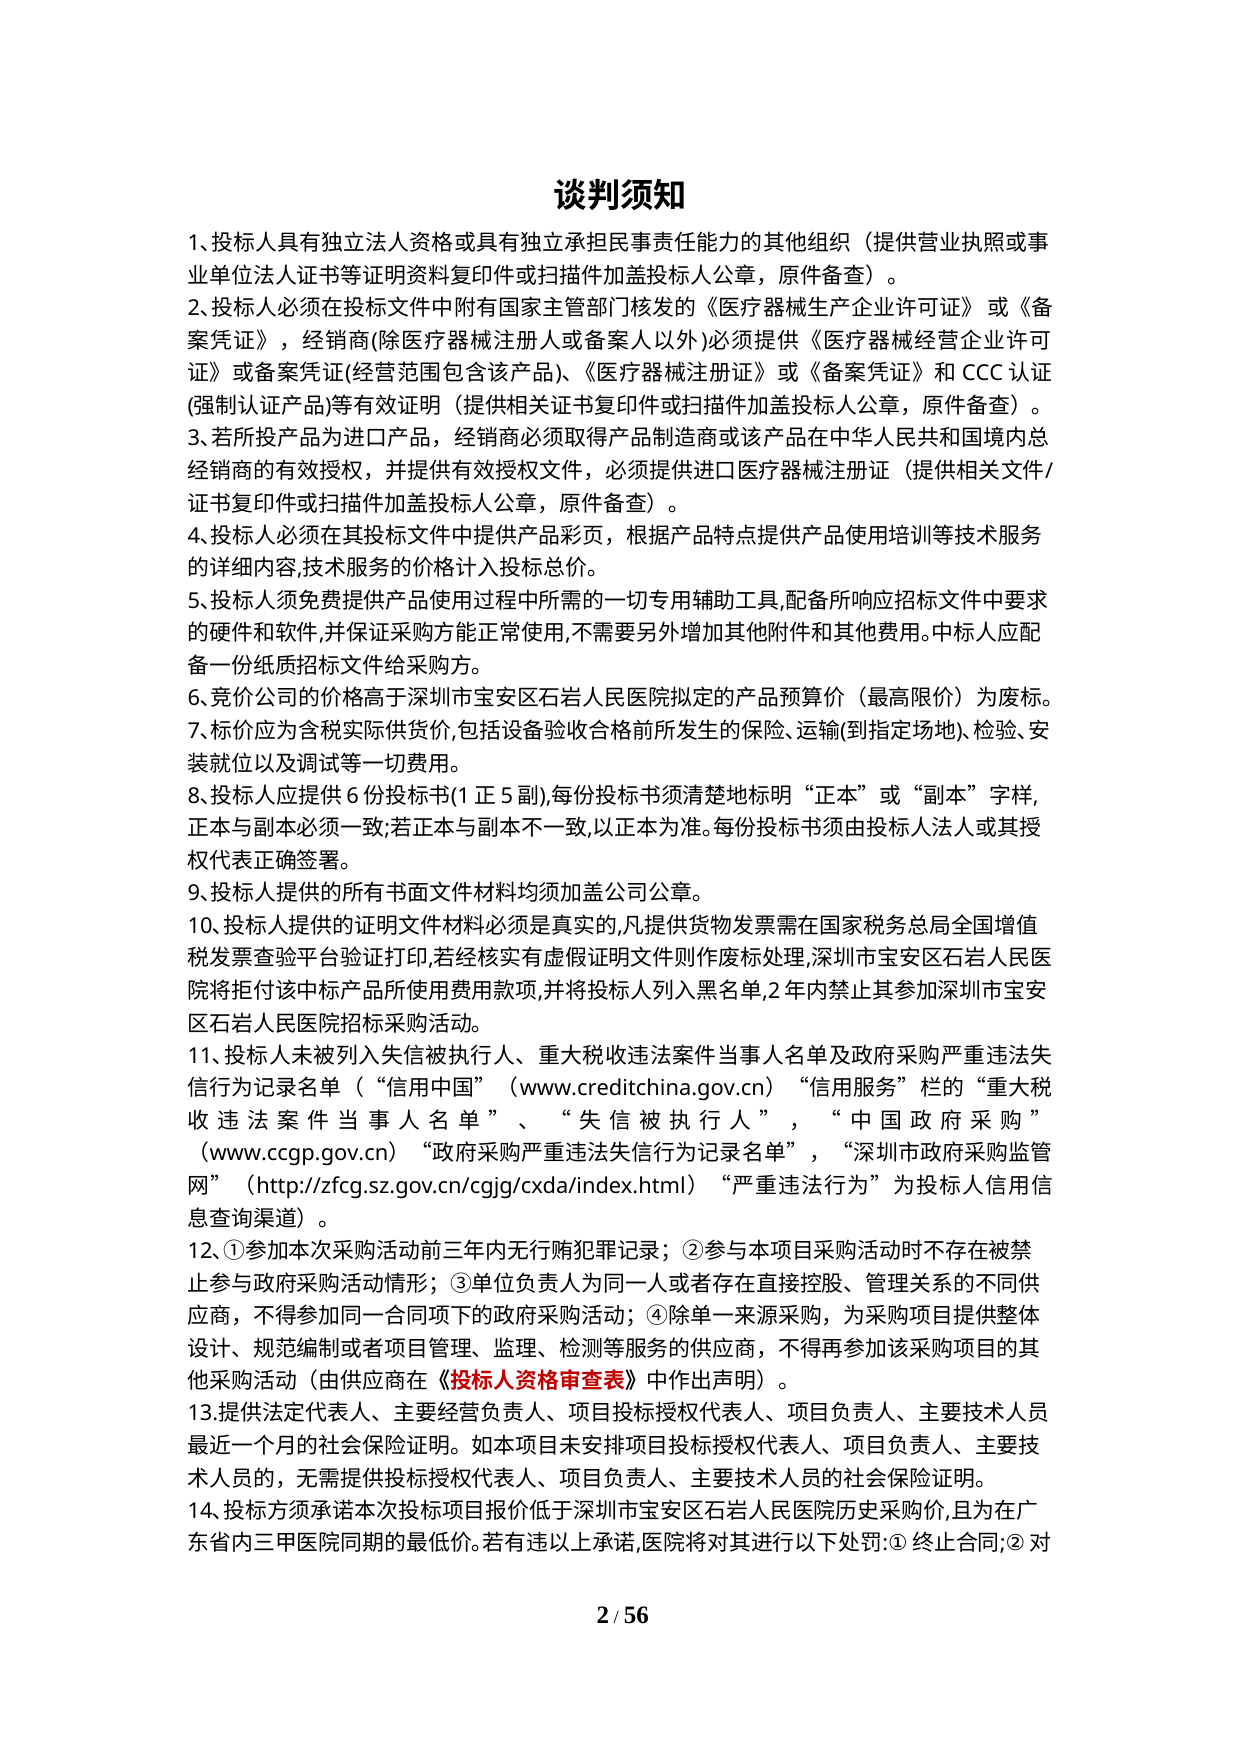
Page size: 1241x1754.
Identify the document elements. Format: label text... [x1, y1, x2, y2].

text 9､投标人提供的所有书面文件材料均须加盖公司公章｡ [187, 875, 1053, 908]
text 3､若所投产品为进口产品，经销商必须取得产品制造商或该产品在中华人民共和国境内总经销商的有效授权，并提供有效授权文件，必须提供进口医疗器械注册证（提供相关文件/证书复印件或扫描件加盖投标人公章，原件备查）｡ [187, 420, 1053, 518]
text 12､①参加本次采购活动前三年内无行贿犯罪记录；②参与本项目采购活动时不存在被禁止参与政府采购活动情形；③单位负责人为同一人或者存在直接控股、管理关系的不同供应商，不得参加同一合同项下的政府采购活动；④除单一来源采购，为采购项目提供整体设计、规范编制或者项目管理、监理、检测等服务的供应商，不得再参加该采购项目的其他采购活动（由供应商在《投标人资格审查表》中作出声明）。 [187, 1233, 1053, 1395]
text 1､投标人具有独立法人资格或具有独立承担民事责任能力的其他组织（提供营业执照或事业单位法人证书等证明资料复印件或扫描件加盖投标人公章，原件备查）。 [187, 225, 1053, 290]
text 4､投标人必须在其投标文件中提供产品彩页，根据产品特点提供产品使用培训等技术服务的详细内容,技术服务的价格计入投标总价｡ [187, 518, 1053, 583]
text 11､投标人未被列入失信被执行人、重大税收违法案件当事人名单及政府采购严重违法失信行为记录名单（“信用中国”（www.creditchina.gov.cn）“信用服务”栏的“重大税收违法案件当事人名单”、“失信被执行人”，“中国政府采购”（www.ccgp.gov.cn）“政府采购严重违法失信行为记录名单”，“深圳市政府采购监管网”（http://zfcg.sz.gov.cn/cgjg/cxda/index.html）“严重违法行为”为投标人信用信息查询渠道）。 [187, 1038, 1053, 1233]
text 10､投标人提供的证明文件材料必须是真实的,凡提供货物发票需在国家税务总局全国增值税发票查验平台验证打印,若经核实有虚假证明文件则作废标处理,深圳市宝安区石岩人民医院将拒付该中标产品所使用费用款项,并将投标人列入黑名单,2年内禁止其参加深圳市宝安区石岩人民医院招标采购活动｡ [187, 908, 1053, 1038]
text 13.提供法定代表人、主要经营负责人、项目投标授权代表人、项目负责人、主要技术人员最近一个月的社会保险证明。如本项目未安排项目投标授权代表人、项目负责人、主要技术人员的，无需提供投标授权代表人、项目负责人、主要技术人员的社会保险证明。 [187, 1395, 1053, 1493]
text 谈判须知 [187, 160, 1053, 225]
text 8､投标人应提供6份投标书(1正5副),每份投标书须清楚地标明“正本”或“副本”字样,正本与副本必须一致;若正本与副本不一致,以正本为准｡每份投标书须由投标人法人或其授权代表正确签署｡ [187, 778, 1053, 875]
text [187, 1493, 1053, 1558]
text 7､标价应为含税实际供货价,包括设备验收合格前所发生的保险､运输(到指定场地)､检验､安装就位以及调试等一切费用｡ [187, 713, 1053, 778]
text 6､竞价公司的价格高于深圳市宝安区石岩人民医院拟定的产品预算价（最高限价）为废标｡ [187, 680, 1053, 713]
text 5､投标人须免费提供产品使用过程中所需的一切专用辅助工具,配备所响应招标文件中要求的硬件和软件,并保证采购方能正常使用,不需要另外增加其他附件和其他费用｡中标人应配备一份纸质招标文件给采购方｡ [187, 583, 1053, 680]
text 2､投标人必须在投标文件中附有国家主管部门核发的《医疗器械生产企业许可证》或《备案凭证》，经销商(除医疗器械注册人或备案人以外)必须提供《医疗器械经营企业许可证》或备案凭证(经营范围包含该产品)､《医疗器械注册证》或《备案凭证》和CCC认证(强制认证产品)等有效证明（提供相关证书复印件或扫描件加盖投标人公章，原件备查）｡ [187, 290, 1053, 420]
